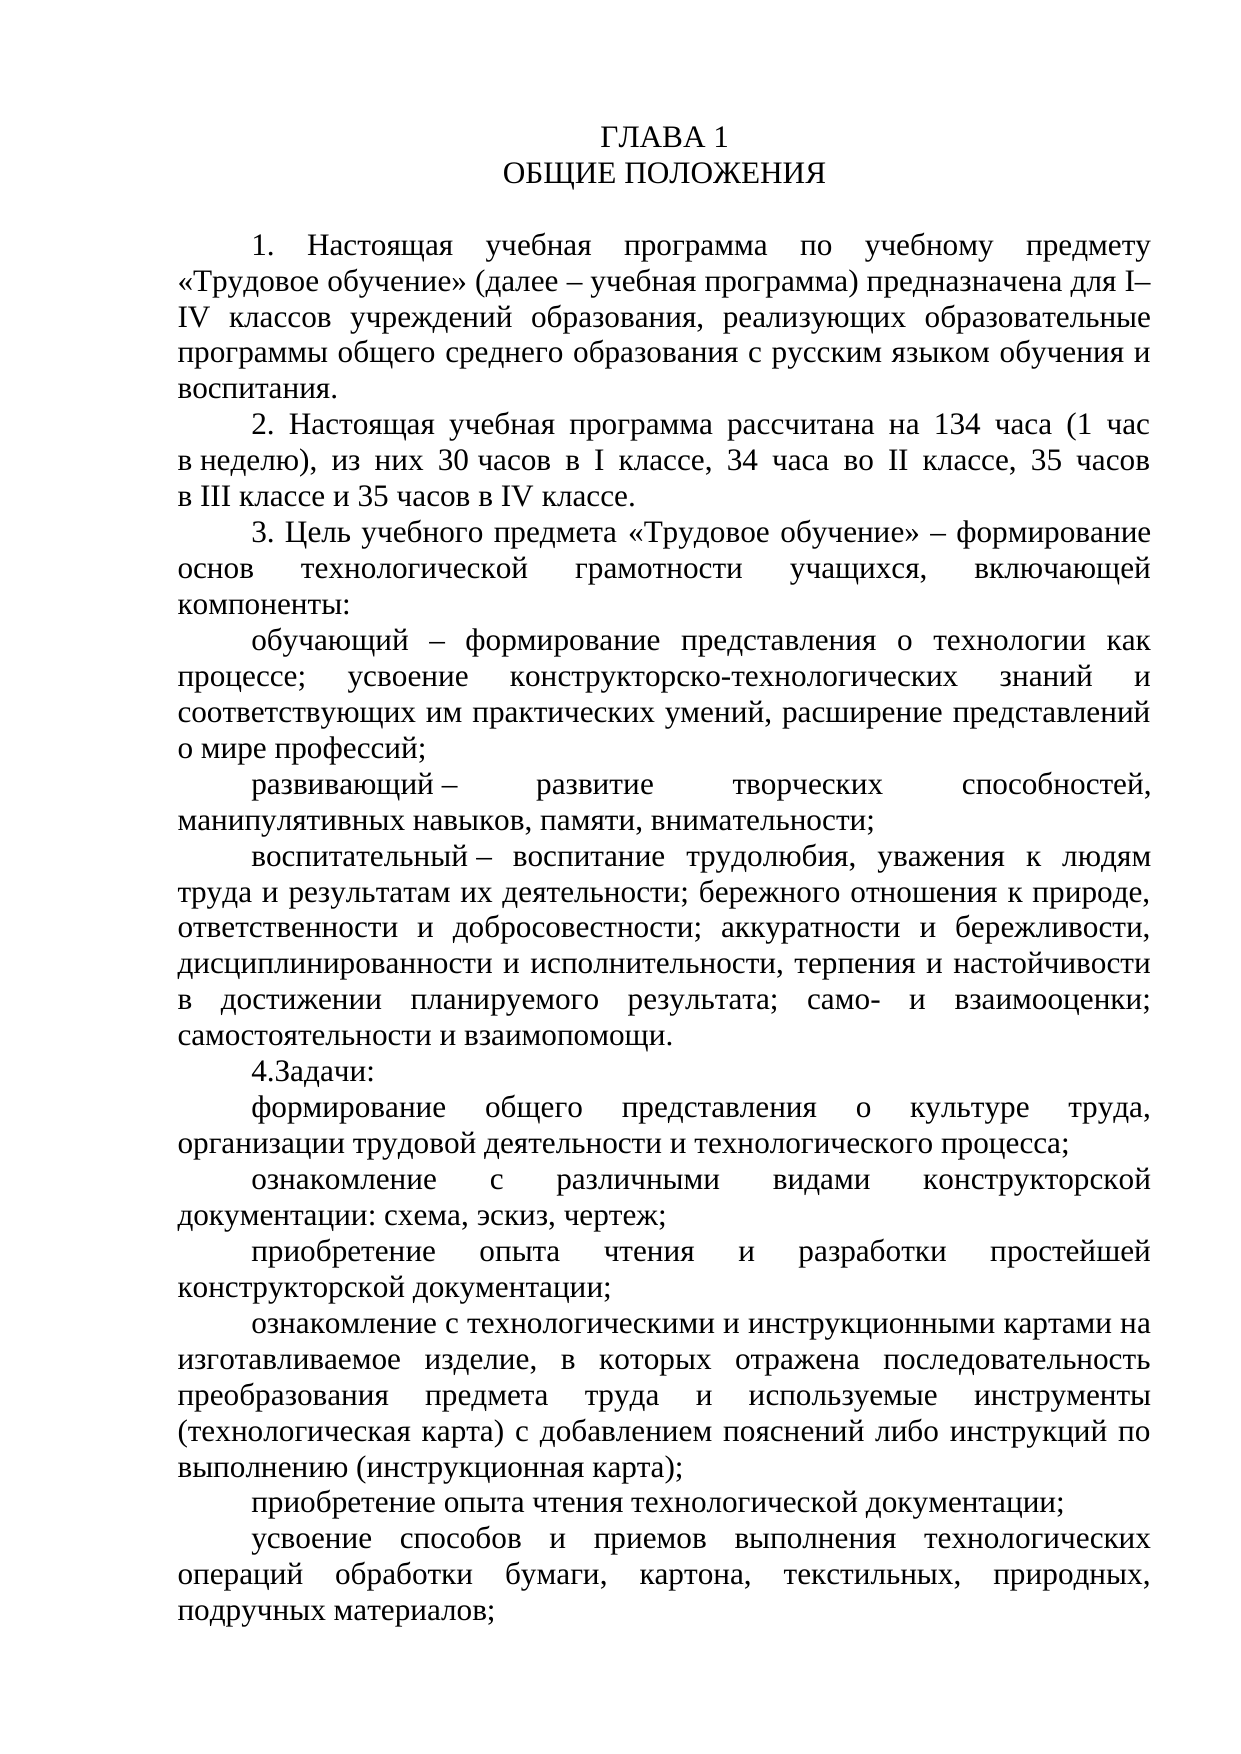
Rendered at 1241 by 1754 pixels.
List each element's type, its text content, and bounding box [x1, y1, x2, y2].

text воспитательный – воспитание трудолюбия, уважения к людям труда и результатам их деятельности; бережного отношения к природе, ответственности и добросовестности; аккуратности и бережливости, дисциплинированности и исполнительности, терпения и настойчивости в достижении планируемого результата; само- и взаимооценки; самостоятельности и взаимопомощи. [177, 837, 1152, 1052]
text ОБЩИЕ ПОЛОЖЕНИЯ [177, 154, 1152, 190]
text 2. Настоящая учебная программа рассчитана на 134 часа (1 час в неделю), из них 30 часов в I классе, 34 часа во II классе, 35 часов в III классе и 35 часов в IV классе. [177, 406, 1152, 513]
text формирование общего представления о культуре труда, организации трудовой деятельности и технологического процесса; [177, 1088, 1152, 1160]
text 1. Настоящая учебная программа по учебному предмету «Трудовое обучение» (далее – учебная программа) предназначена для I–IV классов учреждений образования, реализующих образовательные программы общего среднего образования с русским языком обучения и воспитания. [177, 226, 1152, 406]
text ознакомление с различными видами конструкторской документации: схема, эскиз, чертеж; [177, 1160, 1152, 1232]
text приобретение опыта чтения технологической документации; [177, 1484, 1152, 1520]
text приобретение опыта чтения и разработки простейшей конструкторской документации; [177, 1232, 1152, 1304]
text развивающий – развитие творческих способностей, манипулятивных навыков, памяти, внимательности; [177, 765, 1152, 837]
text ознакомление с технологическими и инструкционными картами на изготавливаемое изделие, в которых отражена последовательность преобразования предмета труда и используемые инструменты (технологическая карта) с добавлением пояснений либо инструкций по выполнению (инструкционная карта); [177, 1304, 1152, 1484]
text 4.Задачи: [177, 1052, 1152, 1088]
text ГЛАВА 1 [177, 118, 1152, 154]
text усвоение способов и приемов выполнения технологических операций обработки бумаги, картона, текстильных, природных, подручных материалов; [177, 1520, 1152, 1627]
text 3. Цель учебного предмета «Трудовое обучение» – формирование основ технологической грамотности учащихся, включающей компоненты: [177, 513, 1152, 621]
text обучающий – формирование представления о технологии как процессе; усвоение конструкторско-технологических знаний и соответствующих им практических умений, расширение представлений о мире профессий; [177, 621, 1152, 765]
